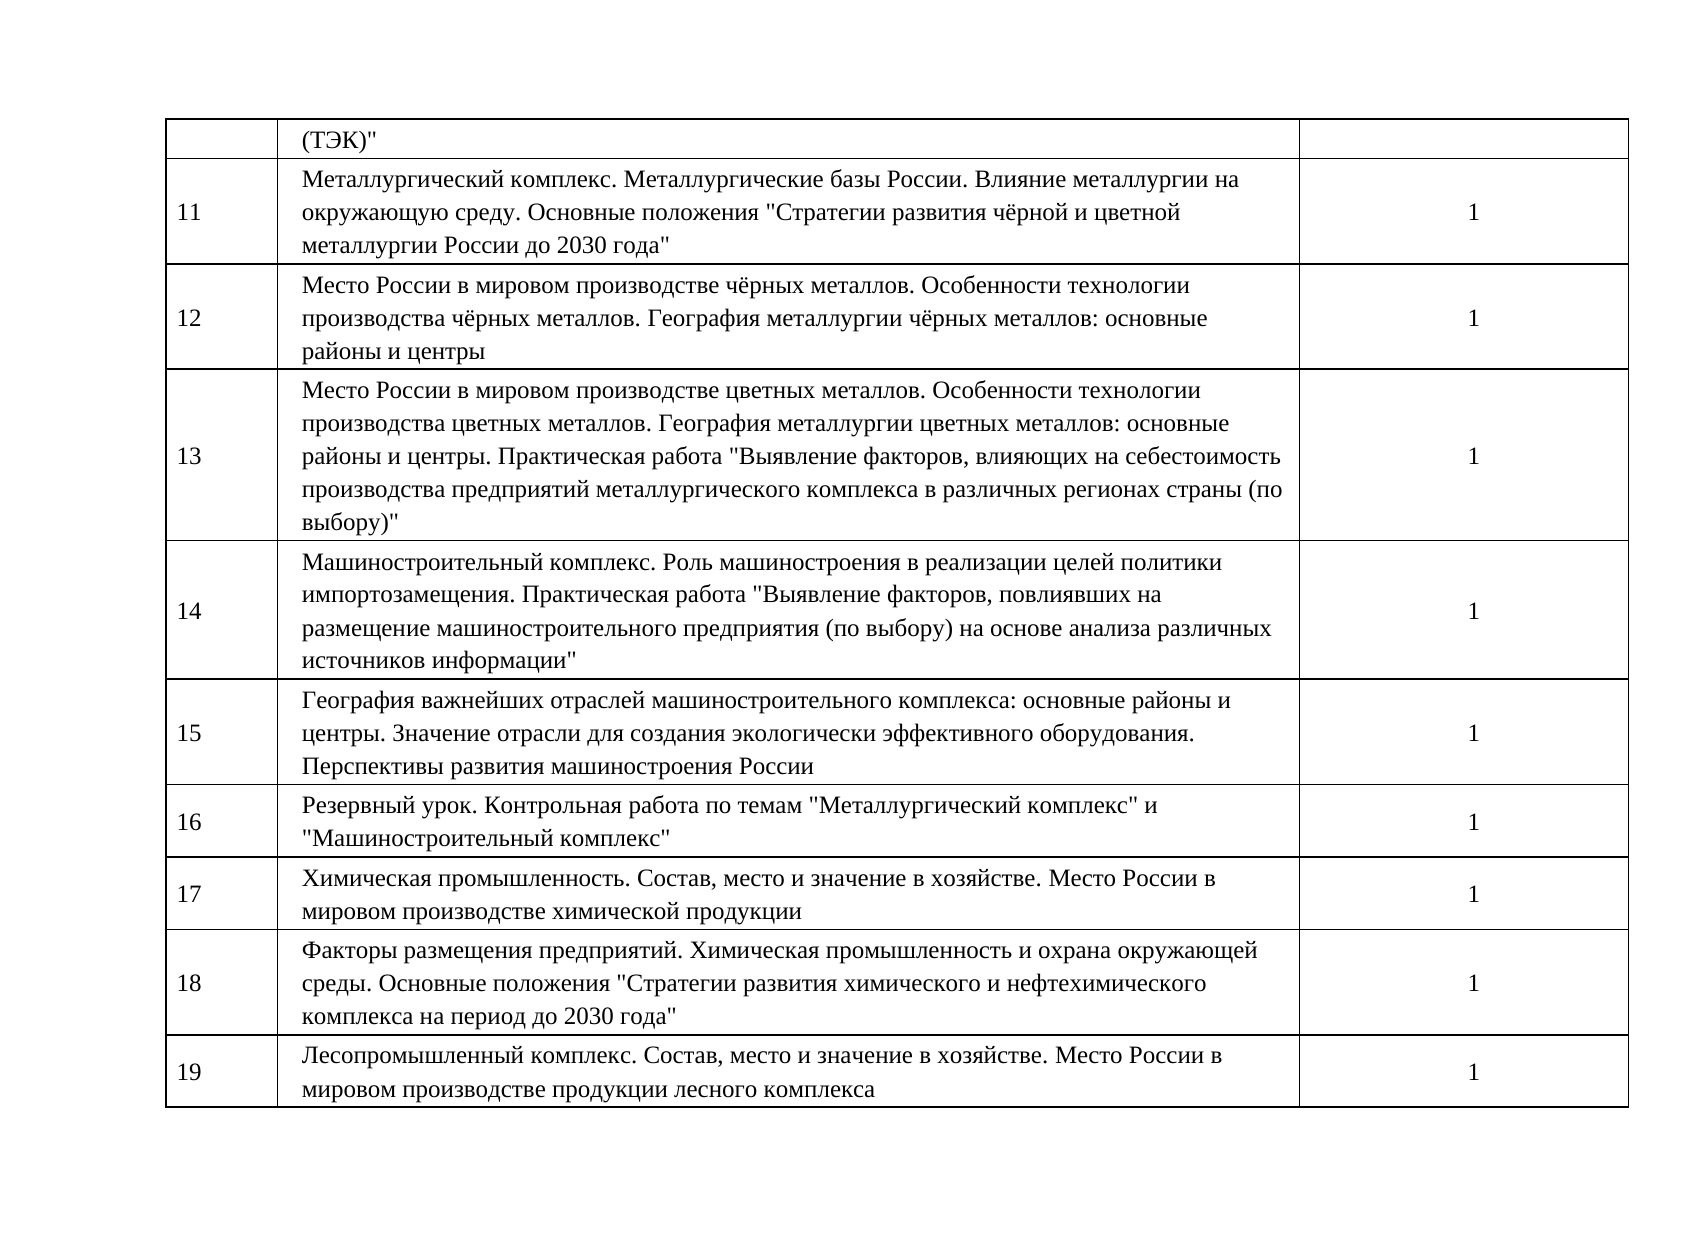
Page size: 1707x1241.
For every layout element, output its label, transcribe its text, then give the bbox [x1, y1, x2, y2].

table_cell 1 [1300, 541, 1628, 678]
table_cell 1 [1300, 858, 1628, 928]
table_cell Резервный урок. Контрольная работа по темам "Металлургический комплекс" и "Машиностроительный комплекс" [278, 785, 1299, 856]
table_cell 1 [1300, 785, 1628, 856]
table_cell Лесопромышленный комплекс. Состав, место и значение в хозяйстве. Место России в мировом производстве продукции лесного комплекса [278, 1036, 1299, 1106]
table_cell География важнейших отраслей машиностроительного комплекса: основные районы и центры. Значение отрасли для создания экологически эффективного оборудования. Перспективы развития машиностроения России [278, 680, 1299, 784]
table_cell Машиностроительный комплекс. Роль машиностроения в реализации целей политики импортозамещения. Практическая работа "Выявление факторов, повлиявших на размещение машиностроительного предприятия (по выбору) на основе анализа различных источников информации" [278, 541, 1299, 678]
table_cell 1 [1300, 159, 1628, 263]
table_cell 1 [1300, 680, 1628, 784]
table_cell 1 [1300, 1036, 1628, 1106]
table_cell 16 [167, 785, 277, 856]
table_cell 15 [167, 680, 277, 784]
table_cell 13 [167, 370, 277, 540]
table_cell Место России в мировом производстве цветных металлов. Особенности технологии производства цветных металлов. География металлургии цветных металлов: основные районы и центры. Практическая работа "Выявление факторов, влияющих на себестоимость производства предприятий металлургического комплекса в различных регионах страны (по выбору)" [278, 370, 1299, 540]
table_cell 1 [1300, 120, 1628, 157]
table_cell 18 [167, 930, 277, 1034]
table_cell Место России в мировом производстве чёрных металлов. Особенности технологии производства чёрных металлов. География металлургии чёрных металлов: основные районы и центры [278, 265, 1299, 368]
table_cell 11 [167, 159, 277, 263]
table_cell 17 [167, 858, 277, 928]
table_cell Факторы размещения предприятий. Химическая промышленность и охрана окружающей среды. Основные положения "Стратегии развития химического и нефтехимического комплекса на период до 2030 года" [278, 930, 1299, 1034]
table_cell 1 [1300, 930, 1628, 1034]
table_cell 1 [1300, 370, 1628, 540]
table_cell 14 [167, 541, 277, 678]
table_cell 12 [167, 265, 277, 368]
table_cell Металлургический комплекс. Металлургические базы России. Влияние металлургии на окружающую среду. Основные положения "Стратегии развития чёрной и цветной металлургии России до 2030 года" [278, 159, 1299, 263]
table_cell 10 [167, 120, 277, 157]
table_cell 19 [167, 1036, 277, 1106]
table_cell 1 [1300, 265, 1628, 368]
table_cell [278, 120, 1299, 157]
table_cell Химическая промышленность. Состав, место и значение в хозяйстве. Место России в мировом производстве химической продукции [278, 858, 1299, 928]
